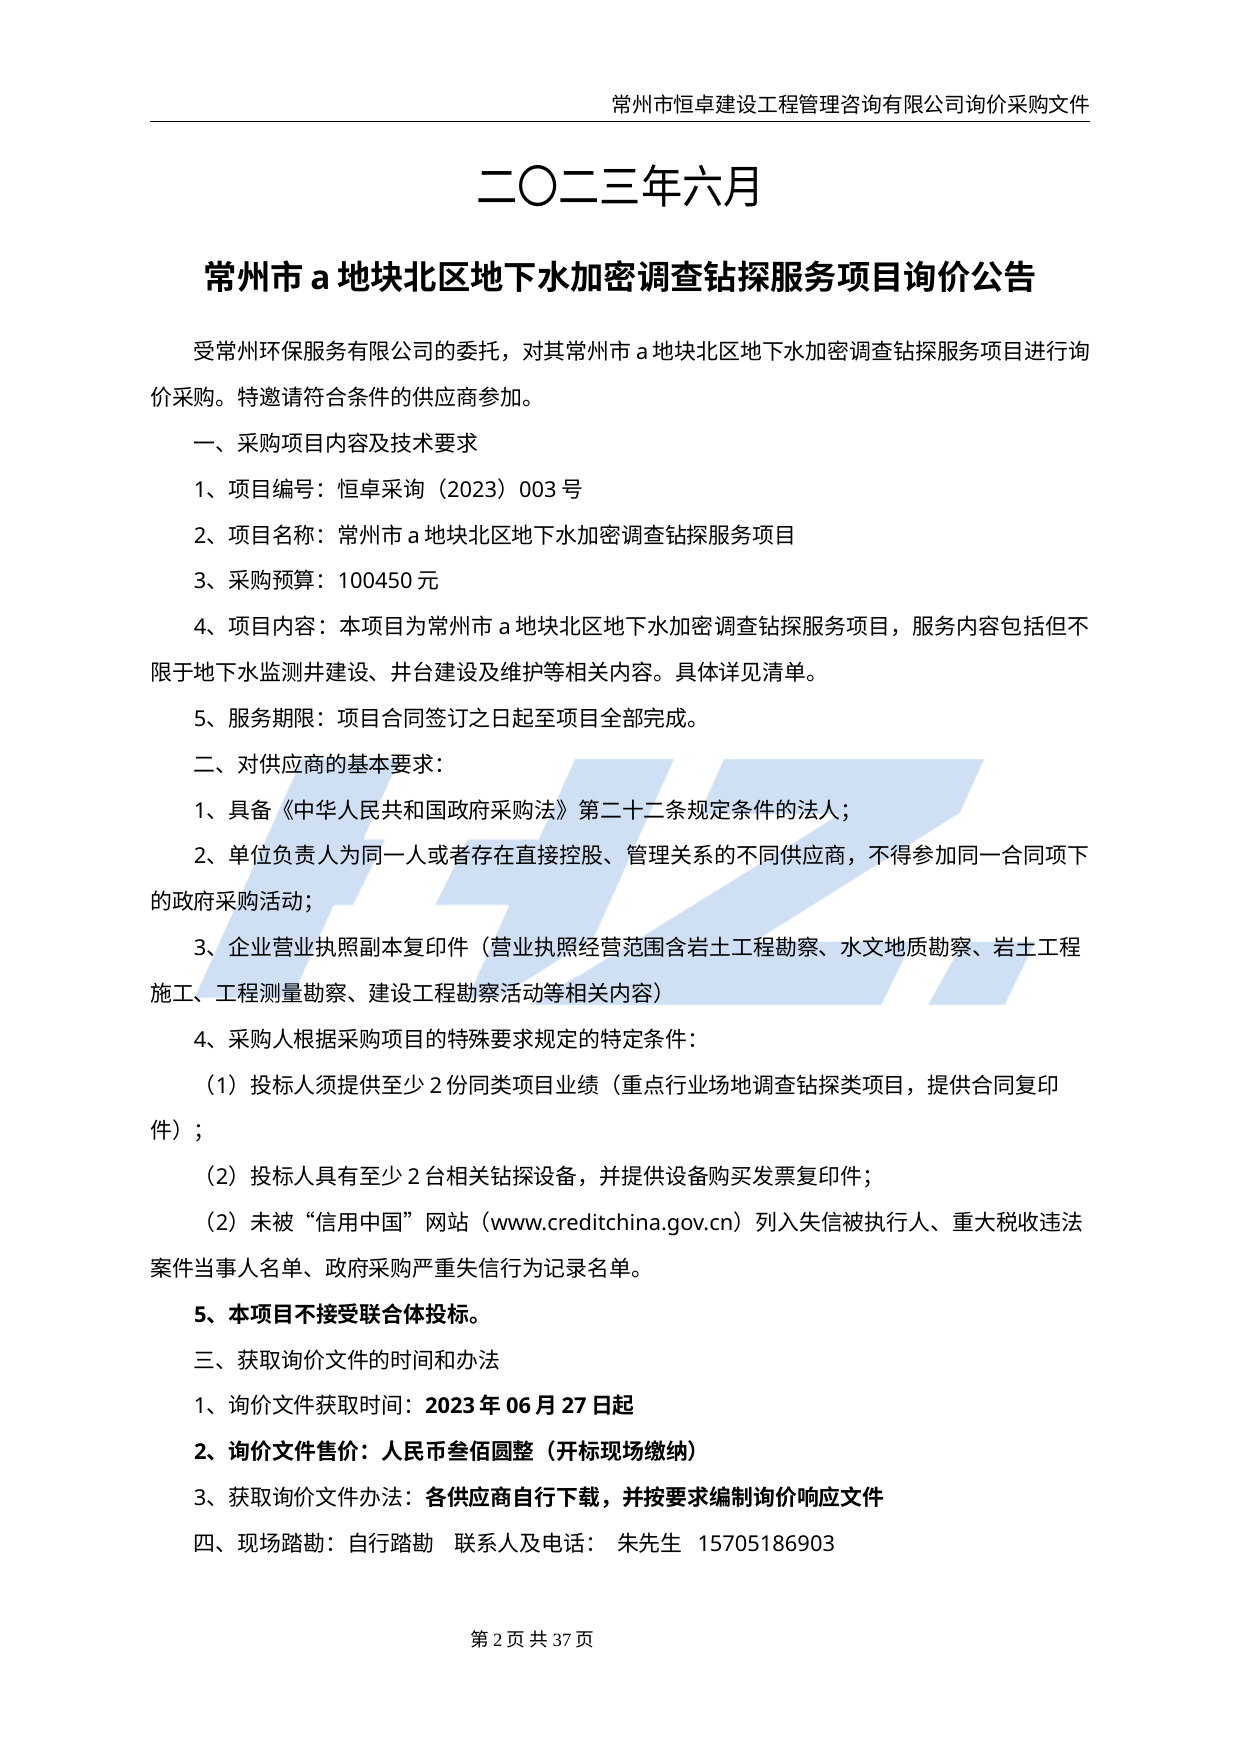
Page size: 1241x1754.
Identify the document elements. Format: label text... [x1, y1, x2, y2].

text 2、单位负责人为同一人或者存在直接控股、管理关系的不同供应商，不得参加同一合同项下的政府采购活动； [150, 827, 1090, 919]
text 3、采购预算：100450元 [150, 552, 1090, 598]
text 受常州环保服务有限公司的委托，对其常州市a地块北区地下水加密调查钻探服务项目进行询价采购。特邀请符合条件的供应商参加。 [150, 323, 1090, 415]
text 5、本项目不接受联合体投标。 [150, 1286, 1090, 1331]
text 1、项目编号：恒卓采询（2023）003号 [150, 461, 1090, 506]
text 一、采购项目内容及技术要求 [150, 415, 1090, 461]
text 4、项目内容：本项目为常州市a地块北区地下水加密调查钻探服务项目，服务内容包括但不限于地下水监测井建设、井台建设及维护等相关内容。具体详见清单。 [150, 598, 1090, 690]
text （2）未被“信用中国”网站（www.creditchina.gov.cn）列入失信被执行人、重大税收违法案件当事人名单、政府采购严重失信行为记录名单。 [150, 1194, 1090, 1286]
text 1、具备《中华人民共和国政府采购法》第二十二条规定条件的法人； [150, 781, 1090, 827]
text 常州市a地块北区地下水加密调查钻探服务项目询价公告 [150, 250, 1090, 299]
text （1）投标人须提供至少2份同类项目业绩（重点行业场地调查钻探类项目，提供合同复印件）； [150, 1056, 1090, 1148]
text 5、服务期限：项目合同签订之日起至项目全部完成。 [150, 690, 1090, 736]
text 2、项目名称：常州市a地块北区地下水加密调查钻探服务项目 [150, 506, 1090, 552]
text （2）投标人具有至少2台相关钻探设备，并提供设备购买发票复印件； [150, 1148, 1090, 1194]
list 对供应商的基本要求： [150, 736, 1090, 781]
text 二〇二三年六月 [150, 150, 1090, 216]
text 4、采购人根据采购项目的特殊要求规定的特定条件： [150, 1011, 1090, 1056]
text 3、企业营业执照副本复印件（营业执照经营范围含岩土工程勘察、水文地质勘察、岩土工程施工、工程测量勘察、建设工程勘察活动等相关内容） [150, 919, 1090, 1011]
text 1、询价文件获取时间：2023年06月27日起 [150, 1377, 1090, 1423]
text 3、获取询价文件办法：各供应商自行下载，并按要求编制询价响应文件 [150, 1469, 1090, 1515]
text 四、现场踏勘：自行踏勘 联系人及电话： 朱先生 15705186903 [150, 1515, 1090, 1561]
text 三、获取询价文件的时间和办法 [150, 1331, 1090, 1377]
text 2、询价文件售价：人民币叁佰圆整（开标现场缴纳） [150, 1423, 1090, 1469]
